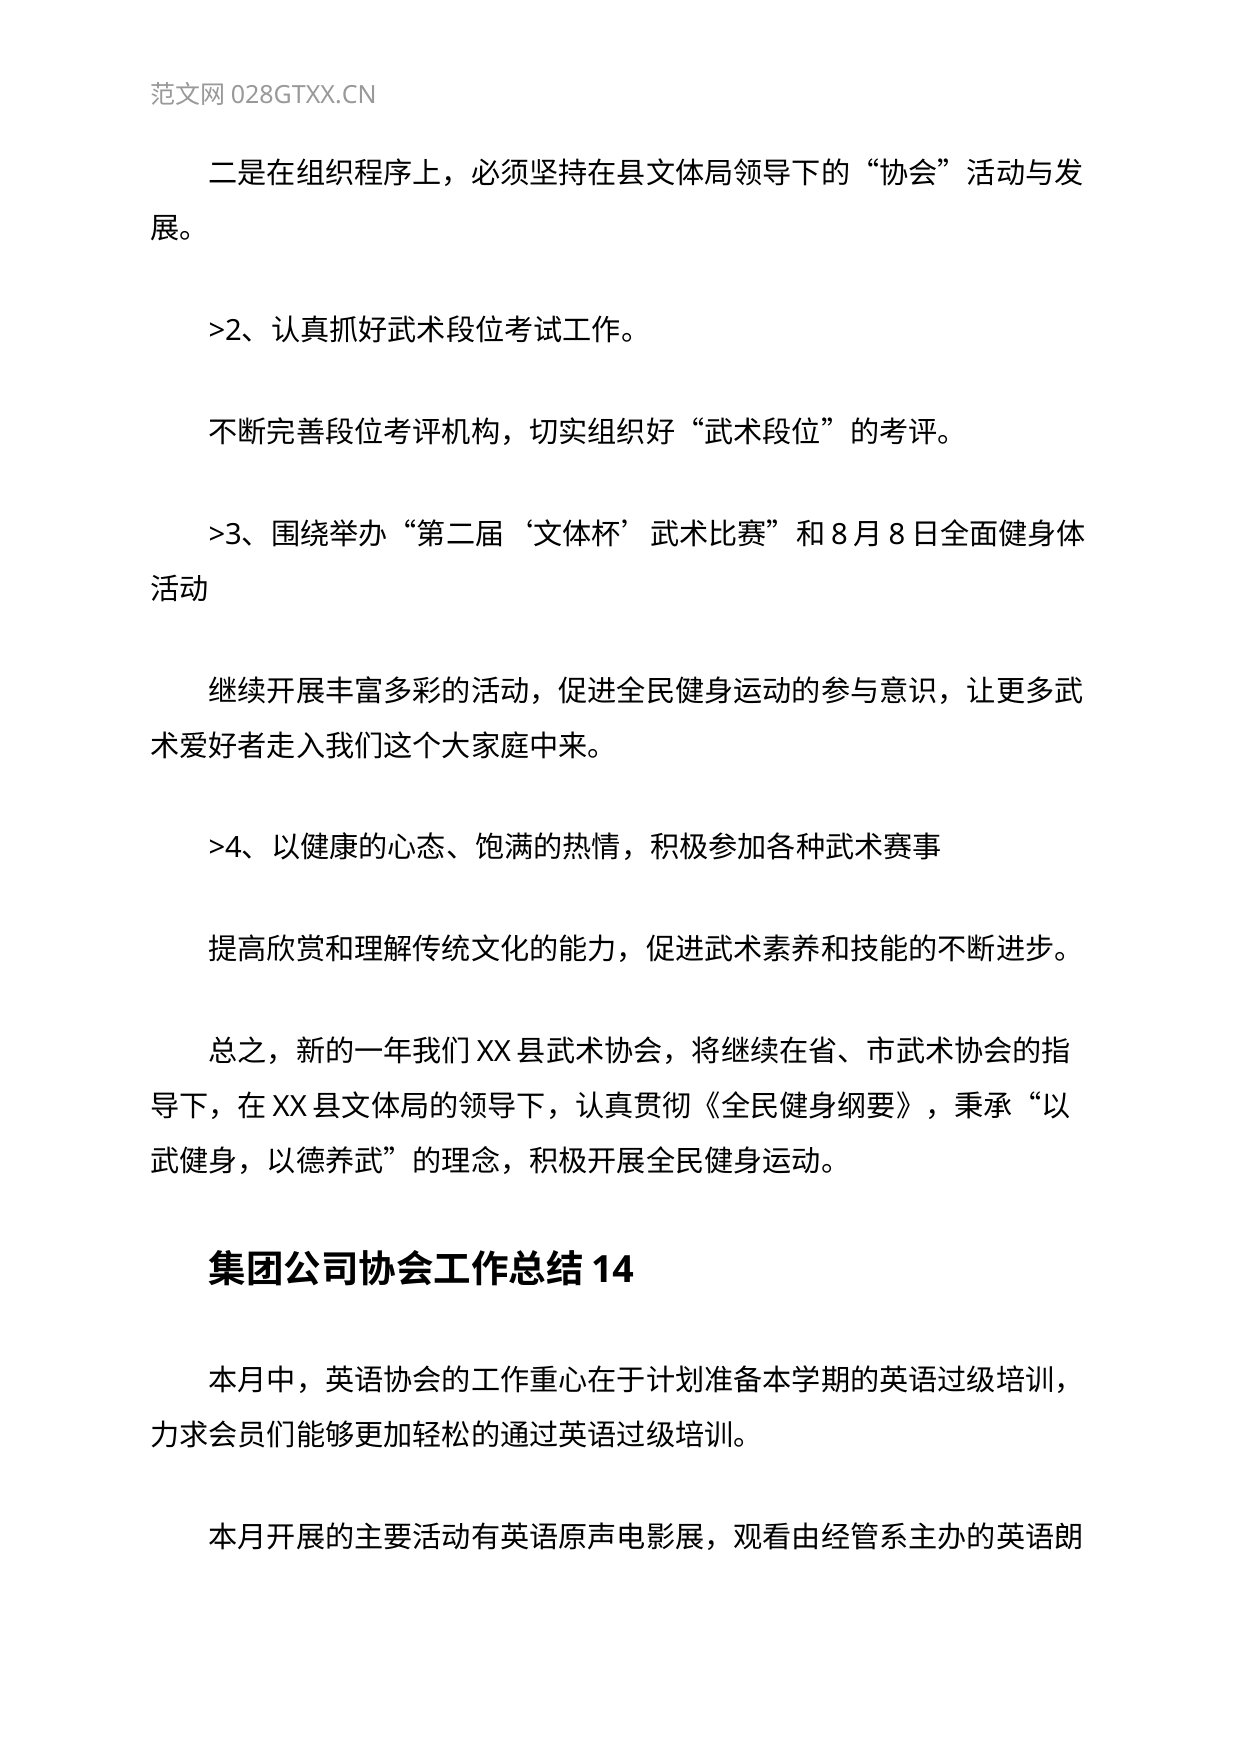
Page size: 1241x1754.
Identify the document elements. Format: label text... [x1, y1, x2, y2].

text 总之，新的一年我们XX县武术协会，将继续在省、市武术协会的指导下，在XX县文体局的领导下，认真贯彻《全民健身纲要》，秉承“以武健身，以德养武”的理念，积极开展全民健身运动。 [150, 1028, 1090, 1180]
text 集团公司协会工作总结14 [150, 1239, 1090, 1294]
text >2、认真抓好武术段位考试工作。 [150, 307, 1090, 349]
text 继续开展丰富多彩的活动，促进全民健身运动的参与意识，让更多武术爱好者走入我们这个大家庭中来。 [150, 667, 1090, 764]
text 二是在组织程序上，必须坚持在县文体局领导下的“协会”活动与发展。 [150, 150, 1090, 247]
text >3、围绕举办“第二届‘文体杯’武术比赛”和8月8日全面健身体活动 [150, 510, 1090, 608]
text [150, 1514, 1090, 1556]
text 提高欣赏和理解传统文化的能力，促进武术素养和技能的不断进步。 [150, 926, 1090, 968]
text 本月中，英语协会的工作重心在于计划准备本学期的英语过级培训，力求会员们能够更加轻松的通过英语过级培训。 [150, 1357, 1090, 1454]
text >4、以健康的心态、饱满的热情，积极参加各种武术赛事 [150, 824, 1090, 866]
text 不断完善段位考评机构，切实组织好“武术段位”的考评。 [150, 409, 1090, 451]
